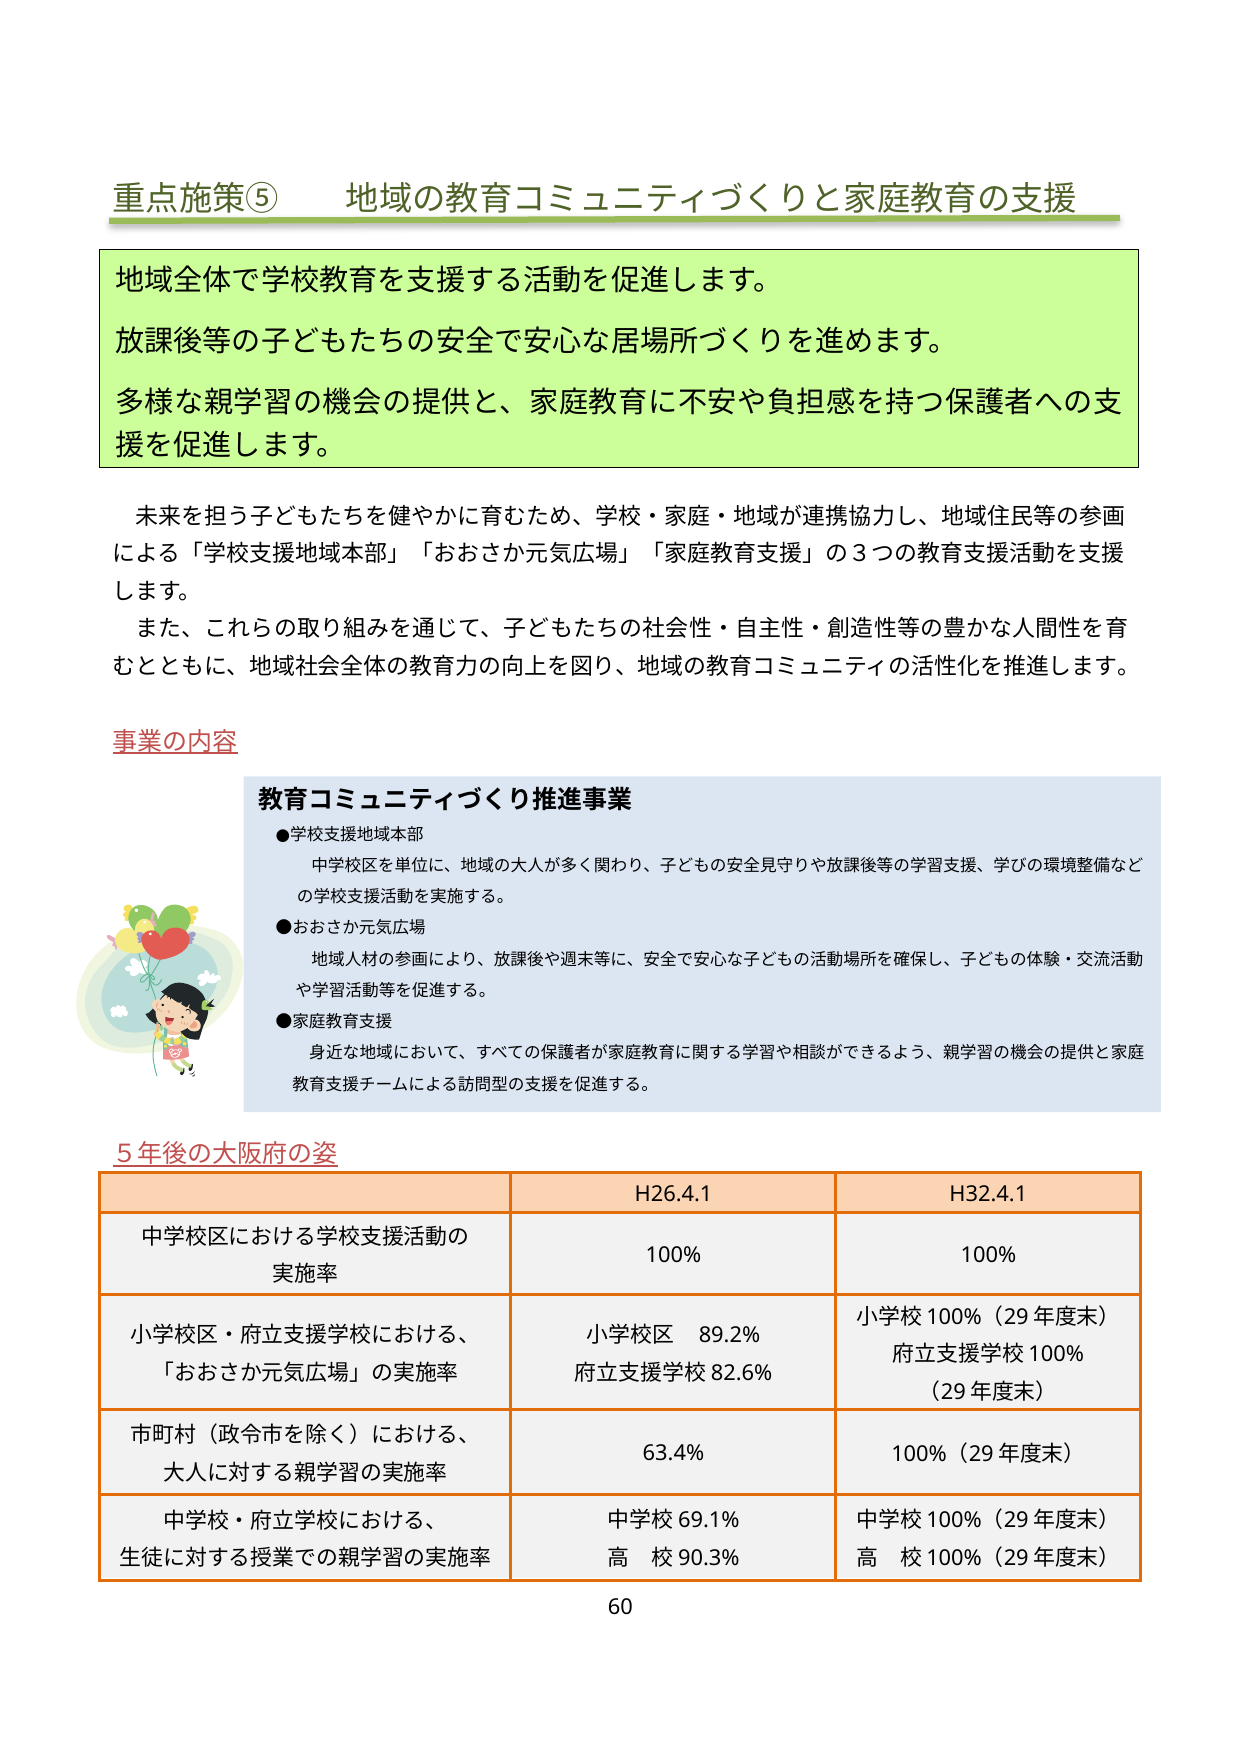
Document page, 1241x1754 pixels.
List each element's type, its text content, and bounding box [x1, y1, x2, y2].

table_cell 100%（29年度末） [837, 1411, 1139, 1493]
table_cell 小学校区 89.2% 府立支援学校 82.6% [512, 1296, 834, 1408]
text また、これらの取り組みを通じて、子どもたちの社会性・自主性・創造性等の豊かな人間性を育むとともに、地域社会全体の教育力の向上を図り、地域の教育コミュニティの活性化を推進します。 [112, 608, 1128, 683]
text 事業の内容 [112, 721, 1128, 758]
text 重点施策⑤ 地域の教育コミュニティづくりと家庭教育の支援 [112, 158, 1128, 233]
table_cell 100% [837, 1214, 1139, 1293]
table_cell 中学校100%（29年度末） 高 校100%（29年度末） [837, 1496, 1139, 1578]
table_cell 中学校・府立学校における、 生徒に対する授業での親学習の実施率 [101, 1496, 509, 1578]
table_header H26.4.1 [512, 1174, 834, 1211]
table_cell 63.4% [512, 1411, 834, 1493]
table_cell 小学校区・府立支援学校における、 「おおさか元気広場」の実施率 [101, 1296, 509, 1408]
table_header [101, 1174, 509, 1211]
table_cell 中学校 69.1% 高 校 90.3% [512, 1496, 834, 1578]
text ５年後の大阪府の姿 [112, 1133, 1128, 1171]
table_cell 100% [512, 1214, 834, 1293]
table_header H32.4.1 [837, 1174, 1139, 1211]
text 未来を担う子どもたちを健やかに育むため、学校・家庭・地域が連携協力し、地域住民等の参画による「学校支援地域本部」「おおさか元気広場」「家庭教育支援」の３つの教育支援活動を支援します。 [112, 496, 1128, 608]
table_cell 小学校100%（29年度末） 府立支援学校100% （29年度末） [837, 1296, 1139, 1408]
table_cell 中学校区における学校支援活動の 実施率 [101, 1214, 509, 1293]
table_cell 市町村（政令市を除く）における、 大人に対する親学習の実施率 [101, 1411, 509, 1493]
